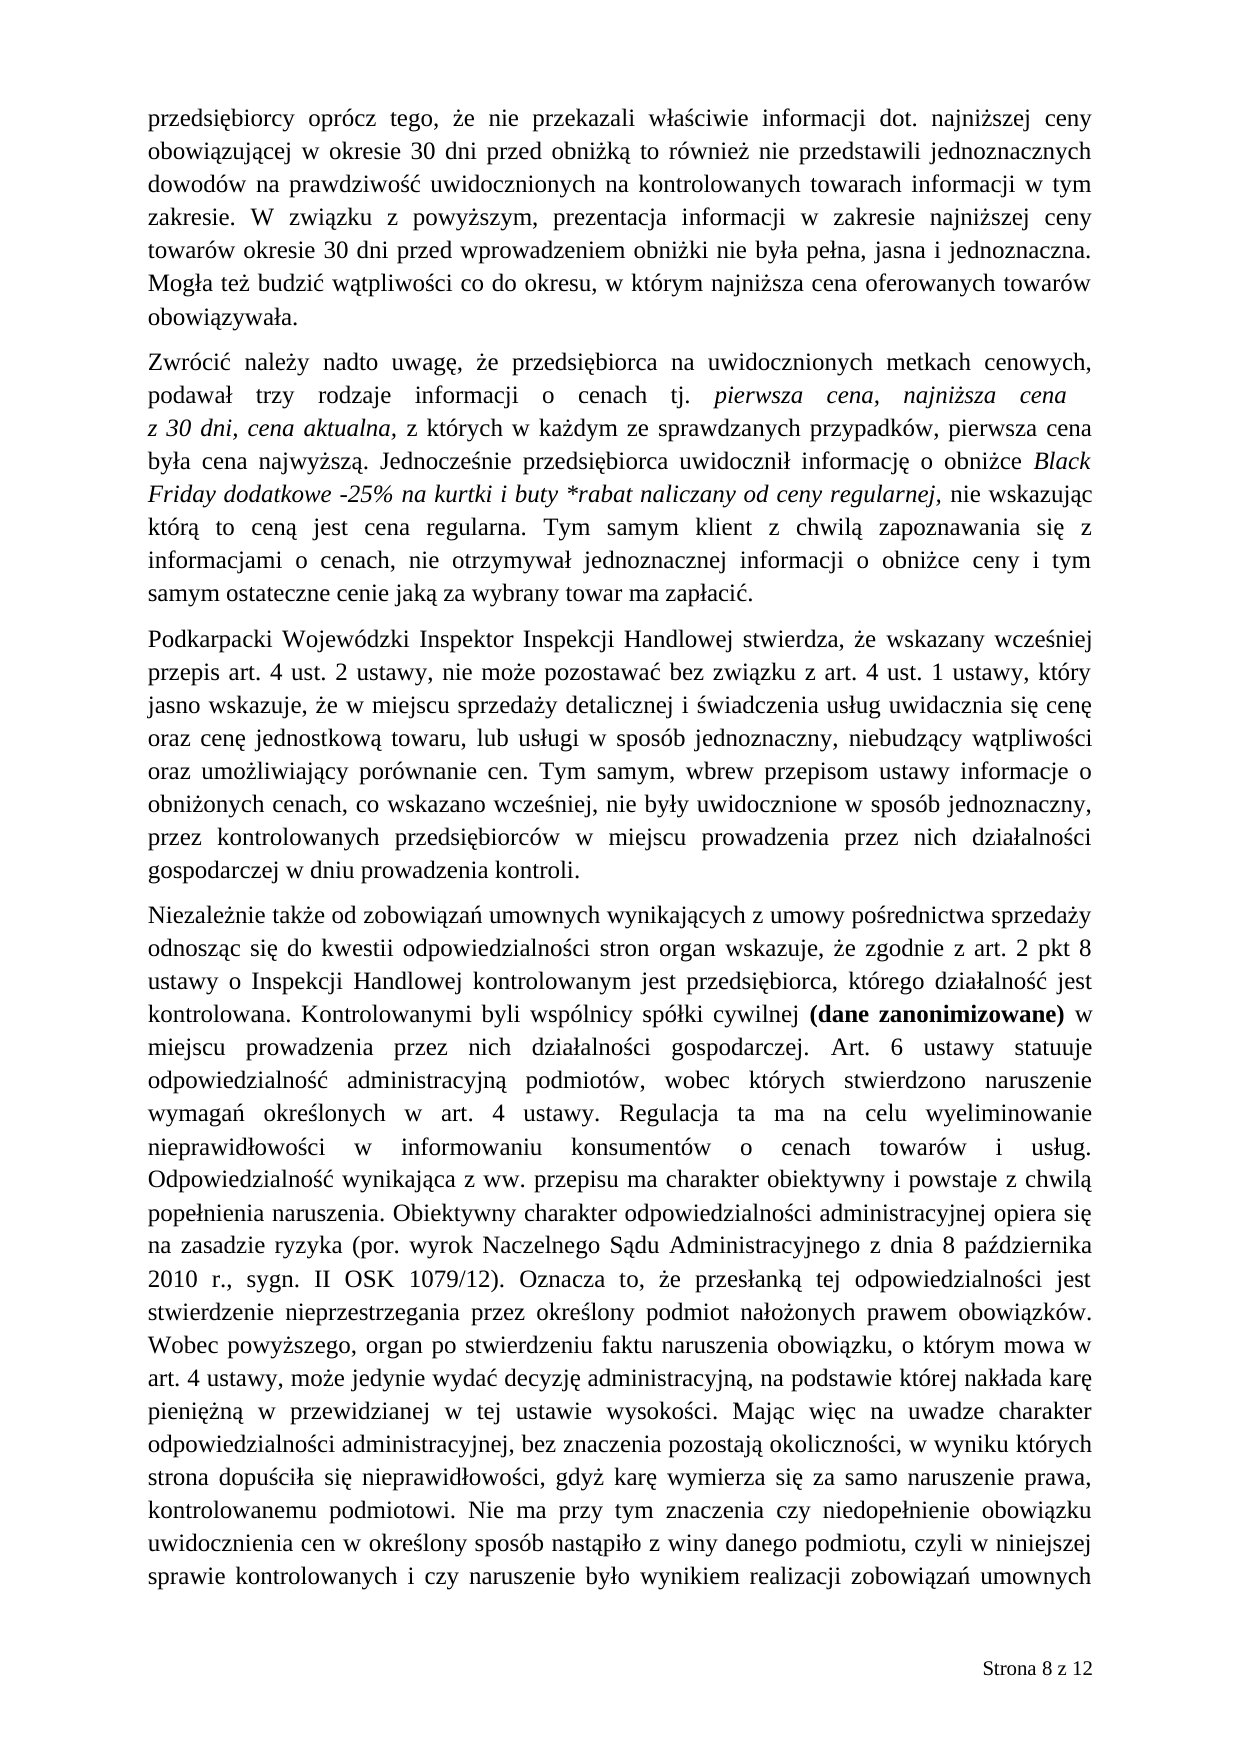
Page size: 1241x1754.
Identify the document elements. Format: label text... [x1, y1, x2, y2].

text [148, 103, 1093, 330]
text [148, 900, 1093, 1589]
text Podkarpacki Wojewódzki Inspektor Inspekcji Handlowej stwierdza, że wskazany wcześniej przepis art. 4 ust. 2 ustawy, nie może pozostawać bez związku z art. 4 ust. 1 ustawy, który jasno wskazuje, że w miejscu sprzedaży detalicznej i świadczenia usług uwidacznia się cenę oraz cenę jednostkową towaru, lub usługi w sposób jednoznaczny, niebudzący wątpliwości oraz umożliwiający porównanie cen. Tym samym, wbrew przepisom ustawy informacje o obniżonych cenach, co wskazano wcześniej, nie były uwidocznione w sposób jednoznaczny, przez kontrolowanych przedsiębiorców w miejscu prowadzenia przez nich działalności gospodarczej w dniu prowadzenia kontroli. [148, 624, 1093, 756]
text Zwrócić należy nadto uwagę, że przedsiębiorca na uwidocznionych metkach cenowych, podawał trzy rodzaje informacji o cenach tj. pierwsza cena, najniższa cena z 30 dni, cena aktualna, z których w każdym ze sprawdzanych przypadków, pierwsza cena była cena najwyższą. Jednocześnie przedsiębiorca uwidocznił informację o obniżce Black Friday dodatkowe -25% na kurtki i buty *rabat naliczany od ceny regularnej, nie wskazując którą to ceną jest cena regularna. Tym samym klient z chwilą zapoznawania się z informacjami o cenach, nie otrzymywał jednoznacznej informacji o obniżce ceny i tym samym ostateczne cenie jaką za wybrany towar ma zapłacić. [148, 347, 1093, 607]
